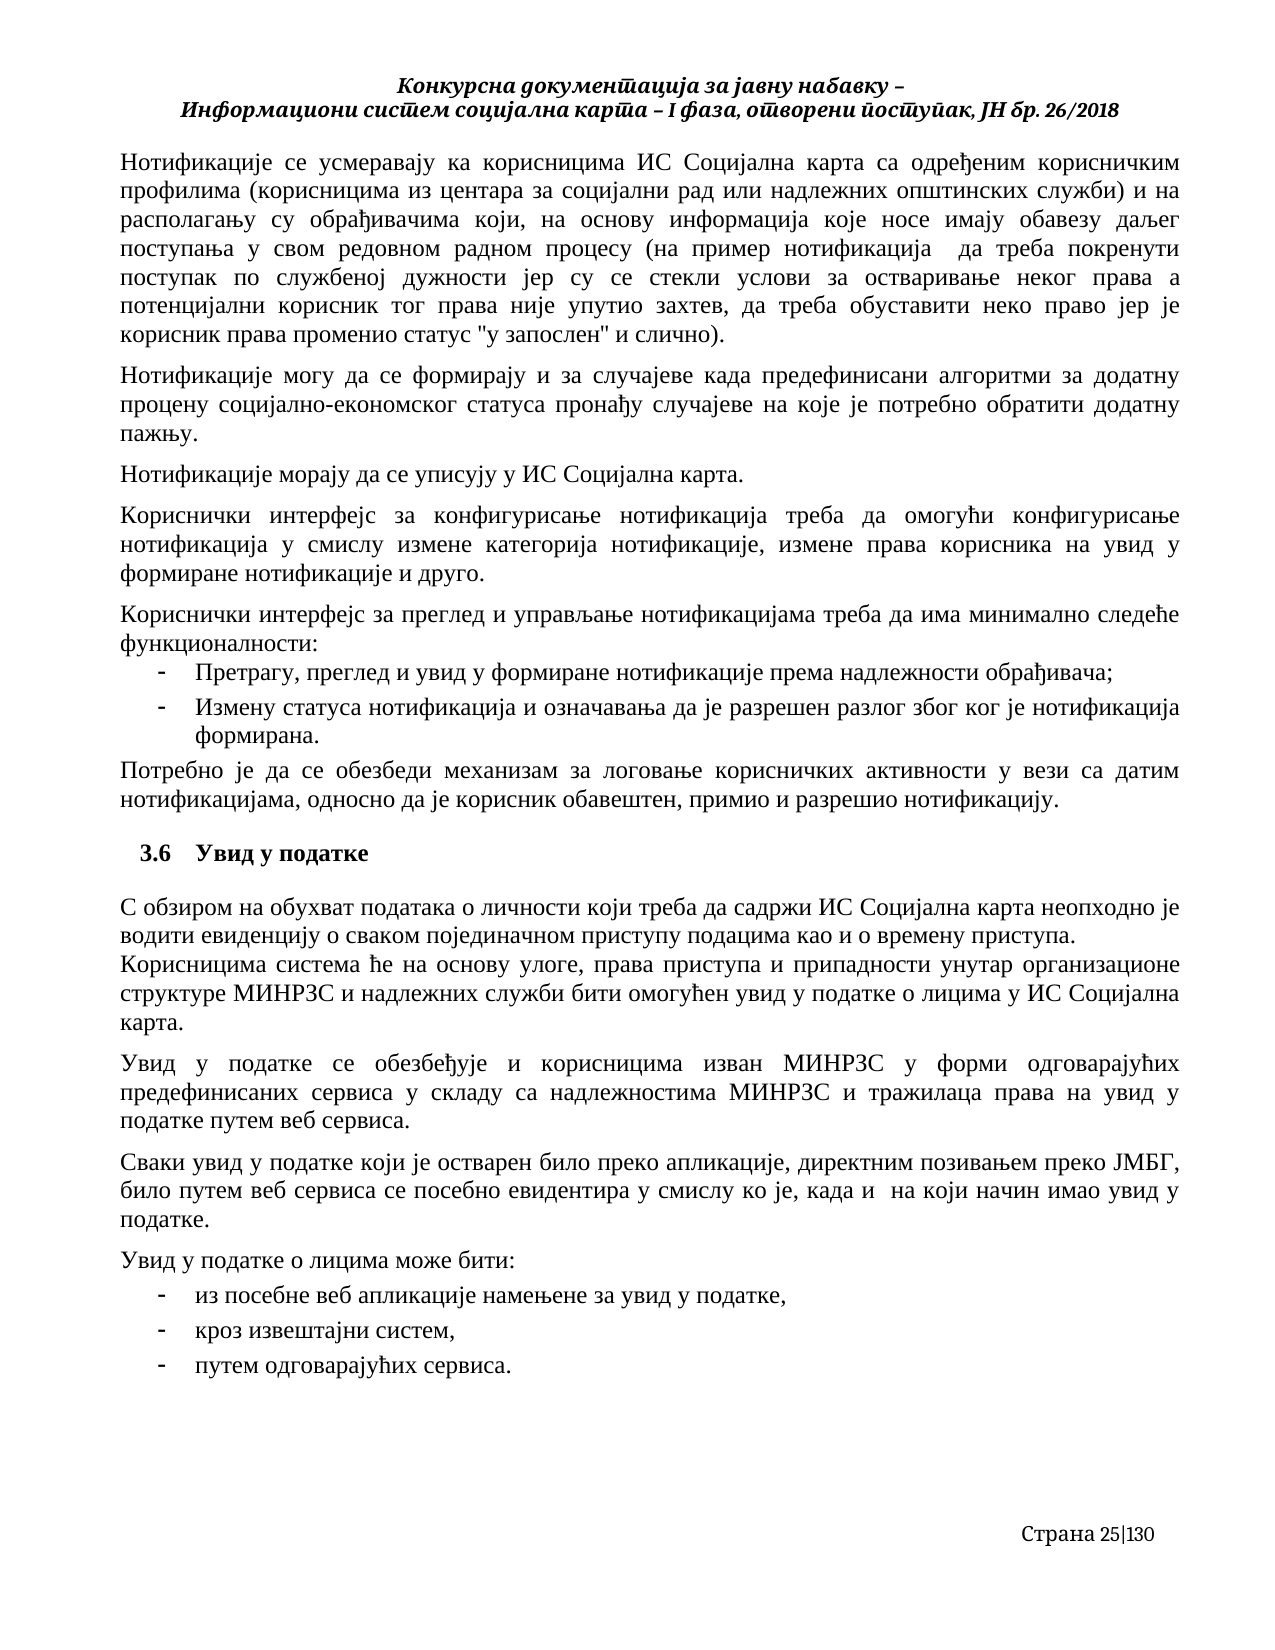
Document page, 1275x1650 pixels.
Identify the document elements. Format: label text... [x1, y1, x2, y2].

text Потребно је да се обезбеди механизам за логовање корисничких активности у вези са датим нотификацијама, односно да је корисник обавештен, примио и разрешио нотификацију. [120, 756, 1181, 813]
text Нотификације могу да се формирају и за случајеве када предефинисани алгоритми за додатну процену социјално-економског статуса пронађу случајеве на које је потребно обратити додатну пажњу. [120, 361, 1181, 447]
text 3.6 Увид у податке [139, 838, 1181, 867]
text Увид у податке о лицима може бити: [120, 1246, 1181, 1274]
list кроз извештајни систем, [157, 1316, 1181, 1344]
list путем одговарајућих сервиса. [157, 1351, 1181, 1379]
text Увид у податке се обезбеђује и корисницима изван МИНРЗС у форми одговарајућих предефинисаних сервиса у складу са надлежностима МИНРЗС и тражилаца права на увид у податке путем веб сервиса. [120, 1048, 1181, 1134]
text Сваки увид у податке који је остварен било преко апликације, директним позивањем преко ЈМБГ, било путем веб сервиса се посебно евидентира у смислу ко је, када и на који начин имао увид у податке. [120, 1147, 1181, 1233]
list Претрагу, преглед и увид у формиране нотификације према надлежности обрађивача; [157, 657, 1181, 686]
text Кориснички интерфејс за конфигурисање нотификација треба да омогући конфигурисање нотификација у смислу измене категорија нотификације, измене права корисника на увид у формиране нотификације и друго. [120, 501, 1181, 587]
text Корисницима система ће на основу улоге, права приступа и припадности унутар организационе структуре МИНРЗС и надлежних служби бити омогућен увид у податке о лицима у ИС Социјална карта. [120, 949, 1181, 1036]
text С обзиром на обухват података о личности који треба да садржи ИС Социјална карта неопходно је водити евиденцију о сваком појединачном приступу подацима као и о времену приступа. [120, 892, 1181, 949]
text Нотификације се усмеравају ка корисницима ИС Социјална карта са одређеним корисничким профилима (корисницима из центара за социјални рад или надлежних општинских служби) и на располагању су обрађивачима који, на основу информација које носе имају обавезу даљег поступања у свом редовном радном процесу (на пример нотификација да треба покренути поступак по службеној дужности јер су се стекли услови за остваривање неког права а потенцијални корисник тог права није упутио захтев, да треба обуставити неко право јер је корисник права променио статус ''у запослен'' и слично). [120, 147, 1181, 348]
text Кориснички интерфејс за преглед и управљање нотификацијама треба да има минимално следеће функционалности: [120, 599, 1181, 657]
list Измену статуса нотификација и означавања да је разрешен разлог због ког је нотификација формирана. [157, 692, 1181, 749]
text Нотификације морају да се уписују у ИС Социјална карта. [120, 459, 1181, 488]
list из посебне веб апликације намењене за увид у податке, [157, 1281, 1181, 1309]
